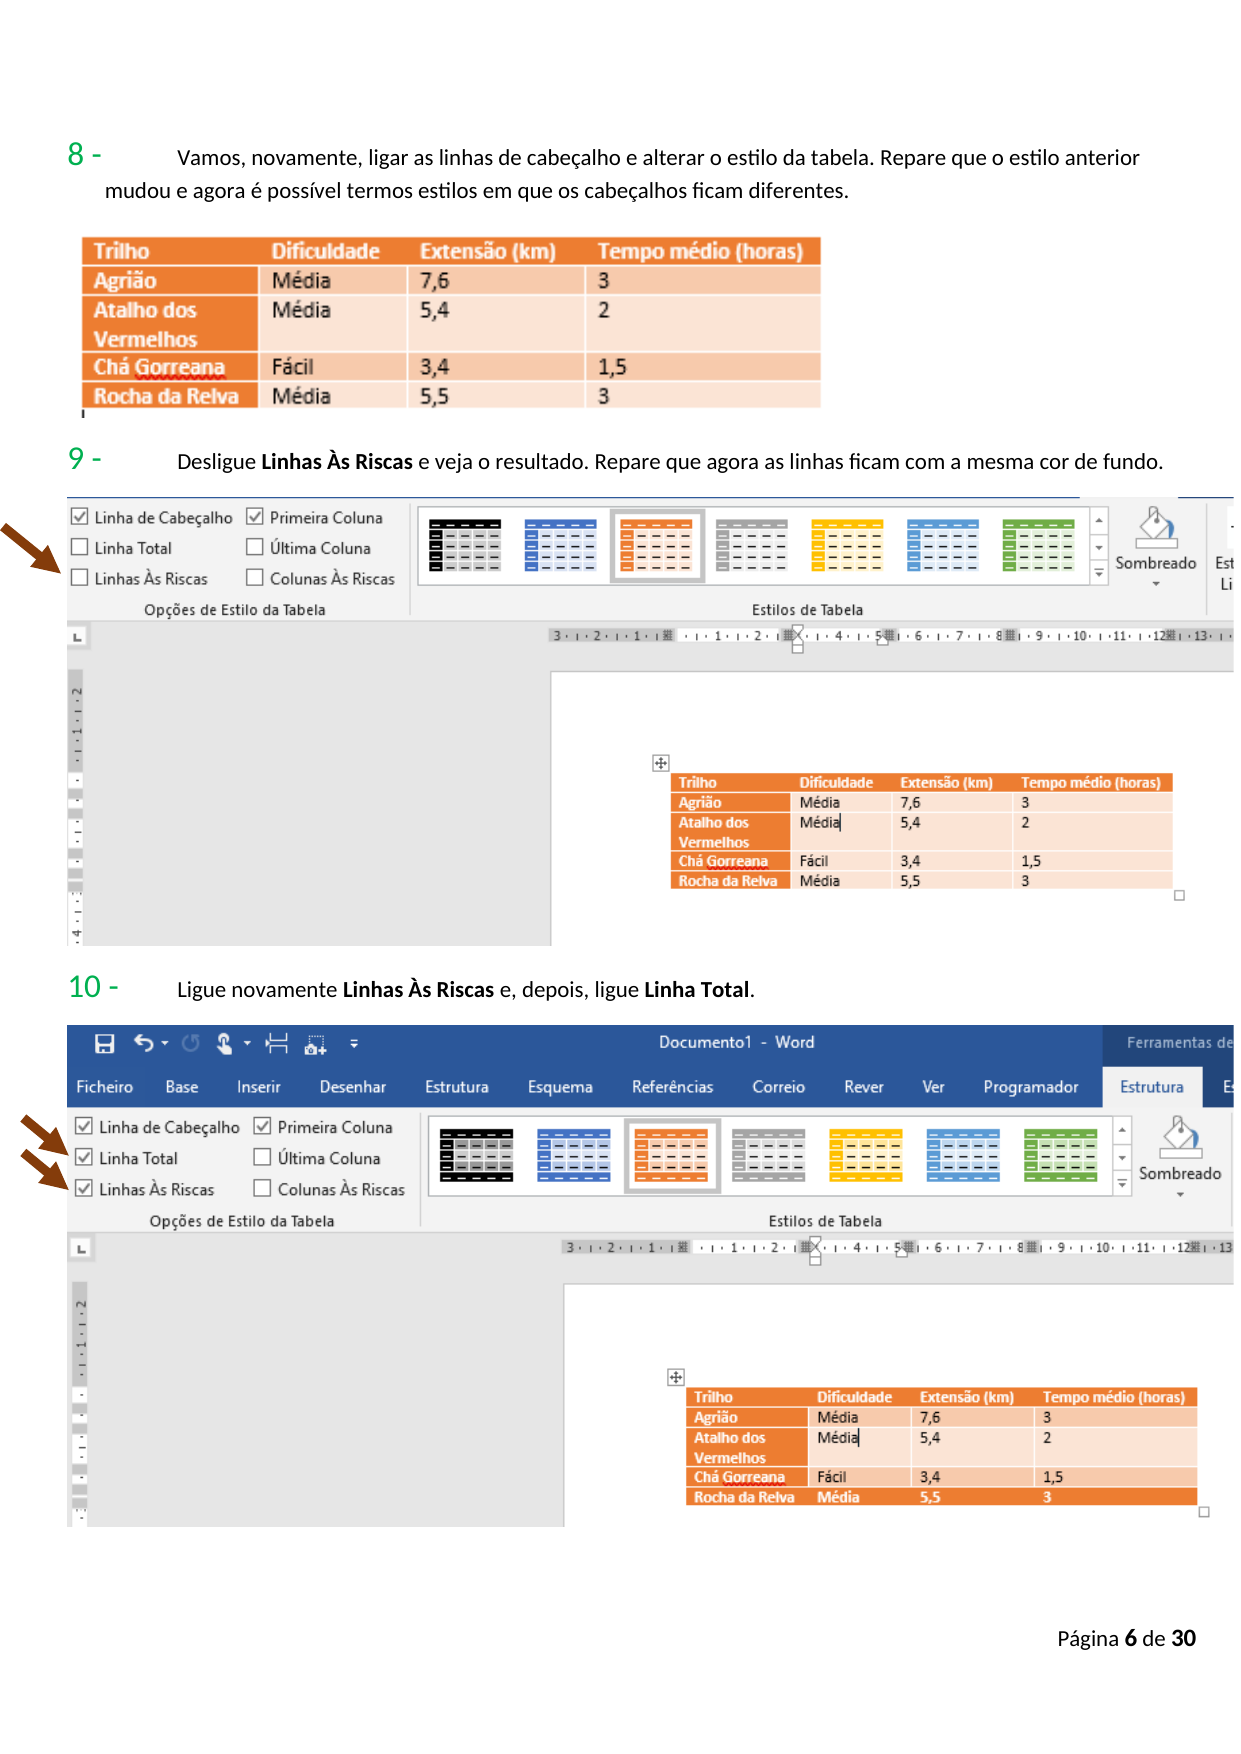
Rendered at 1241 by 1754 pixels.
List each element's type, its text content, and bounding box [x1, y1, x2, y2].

list Desligue Linhas Às Riscas e veja o resultado. Repare que agora as linhas ficam com a mesma cor de fundo. [67, 437, 1196, 478]
list Ligue novamente Linhas Às Riscas e, depois, ligue Linha Total. [67, 965, 1196, 1006]
list Vamos, novamente, ligar as linhas de cabeçalho e alterar o estilo da tabela. Repare que o estilo anterior mudou e agora é possível termos estilos em que os cabeçalhos ficam diferentes. [67, 133, 1196, 204]
